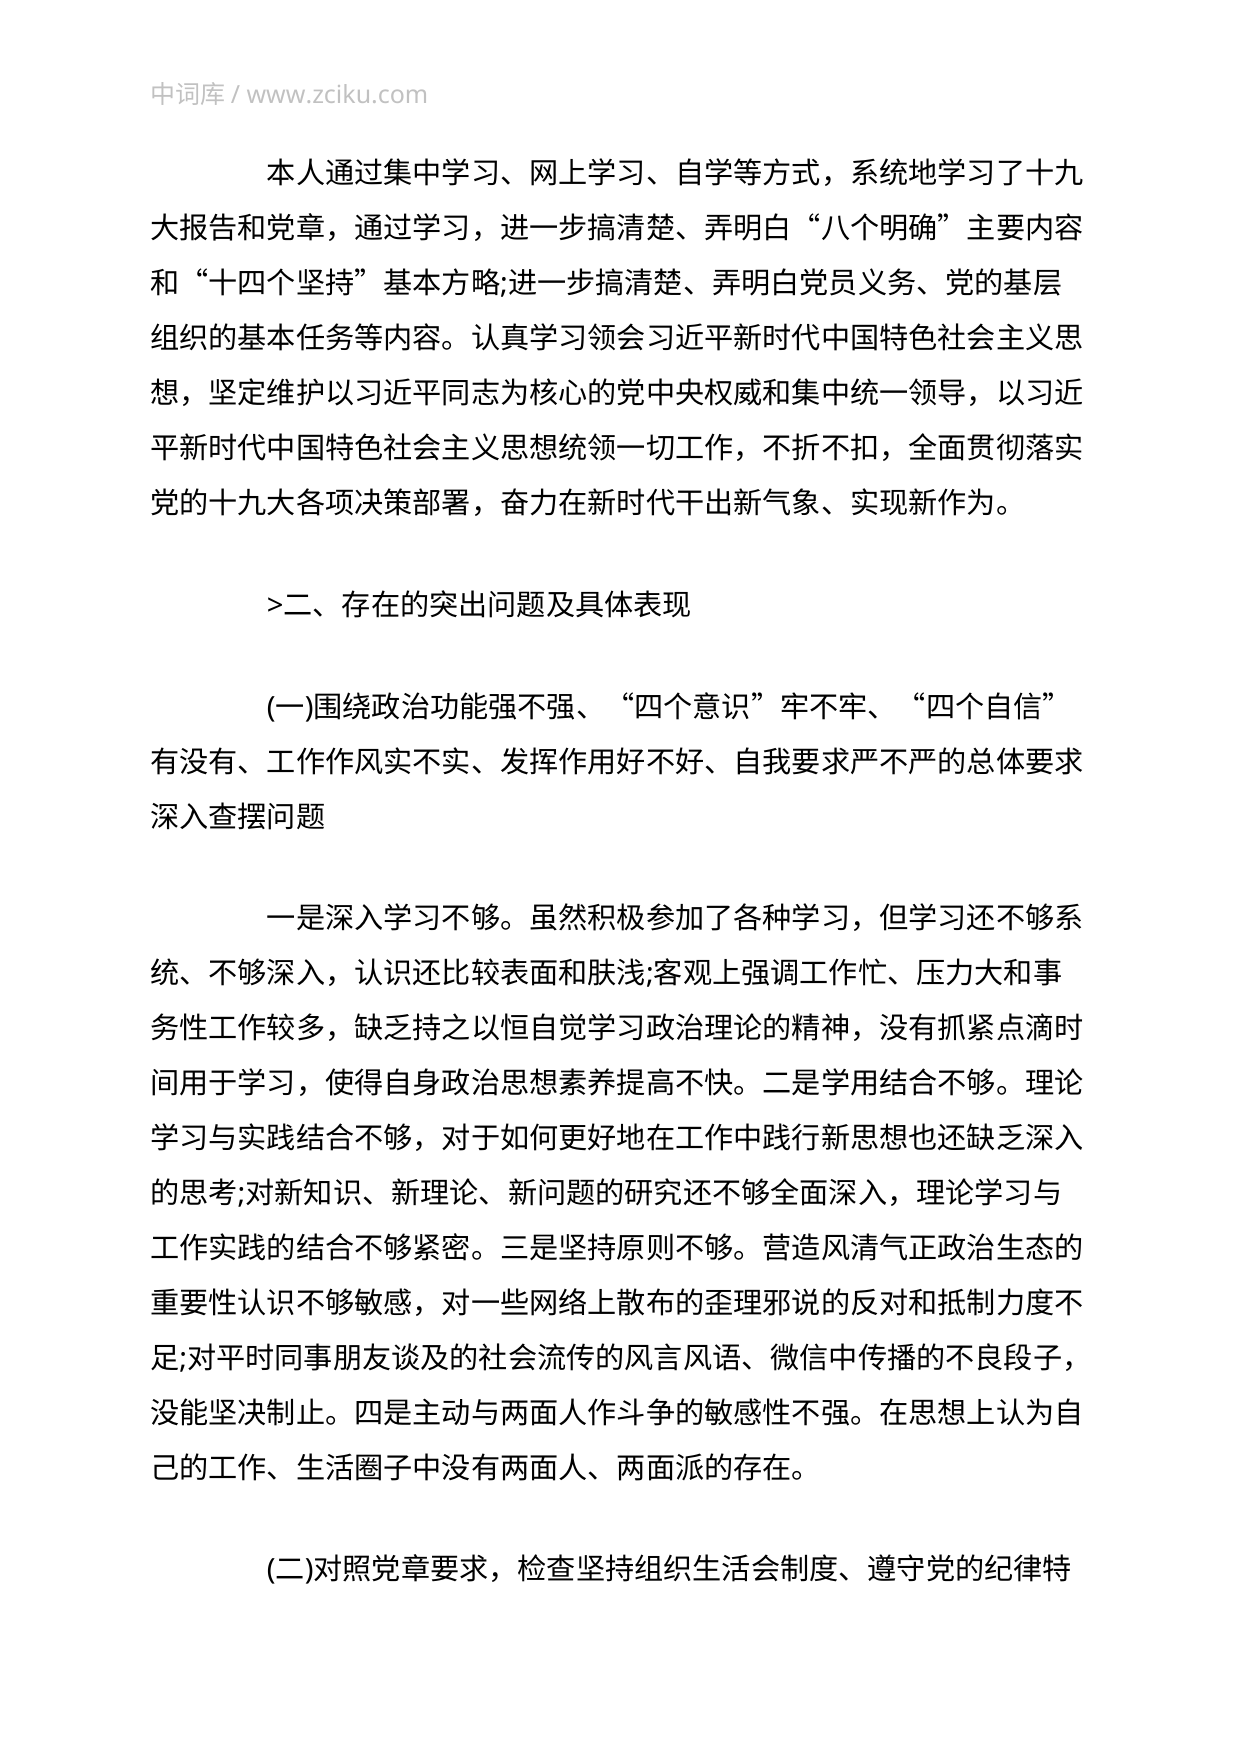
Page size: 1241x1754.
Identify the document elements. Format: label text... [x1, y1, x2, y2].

text 本人通过集中学习、网上学习、自学等方式，系统地学习了十九大报告和党章，通过学习，进一步搞清楚、弄明白“八个明确”主要内容和“十四个坚持”基本方略;进一步搞清楚、弄明白党员义务、党的基层组织的基本任务等内容。认真学习领会习近平新时代中国特色社会主义思想，坚定维护以习近平同志为核心的党中央权威和集中统一领导，以习近平新时代中国特色社会主义思想统领一切工作，不折不扣，全面贯彻落实党的十九大各项决策部署，奋力在新时代干出新气象、实现新作为。 [150, 150, 1090, 522]
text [150, 1546, 1090, 1588]
text (一)围绕政治功能强不强、“四个意识”牢不牢、“四个自信”有没有、工作作风实不实、发挥作用好不好、自我要求严不严的总体要求深入查摆问题 [150, 683, 1090, 835]
text >二、存在的突出问题及具体表现 [150, 581, 1090, 624]
text 一是深入学习不够。虽然积极参加了各种学习，但学习还不够系统、不够深入，认识还比较表面和肤浅;客观上强调工作忙、压力大和事务性工作较多，缺乏持之以恒自觉学习政治理论的精神，没有抓紧点滴时间用于学习，使得自身政治思想素养提高不快。二是学用结合不够。理论学习与实践结合不够，对于如何更好地在工作中践行新思想也还缺乏深入的思考;对新知识、新理论、新问题的研究还不够全面深入，理论学习与工作实践的结合不够紧密。三是坚持原则不够。营造风清气正政治生态的重要性认识不够敏感，对一些网络上散布的歪理邪说的反对和抵制力度不足;对平时同事朋友谈及的社会流传的风言风语、微信中传播的不良段子，没能坚决制止。四是主动与两面人作斗争的敏感性不强。在思想上认为自己的工作、生活圈子中没有两面人、两面派的存在。 [150, 895, 1090, 1486]
